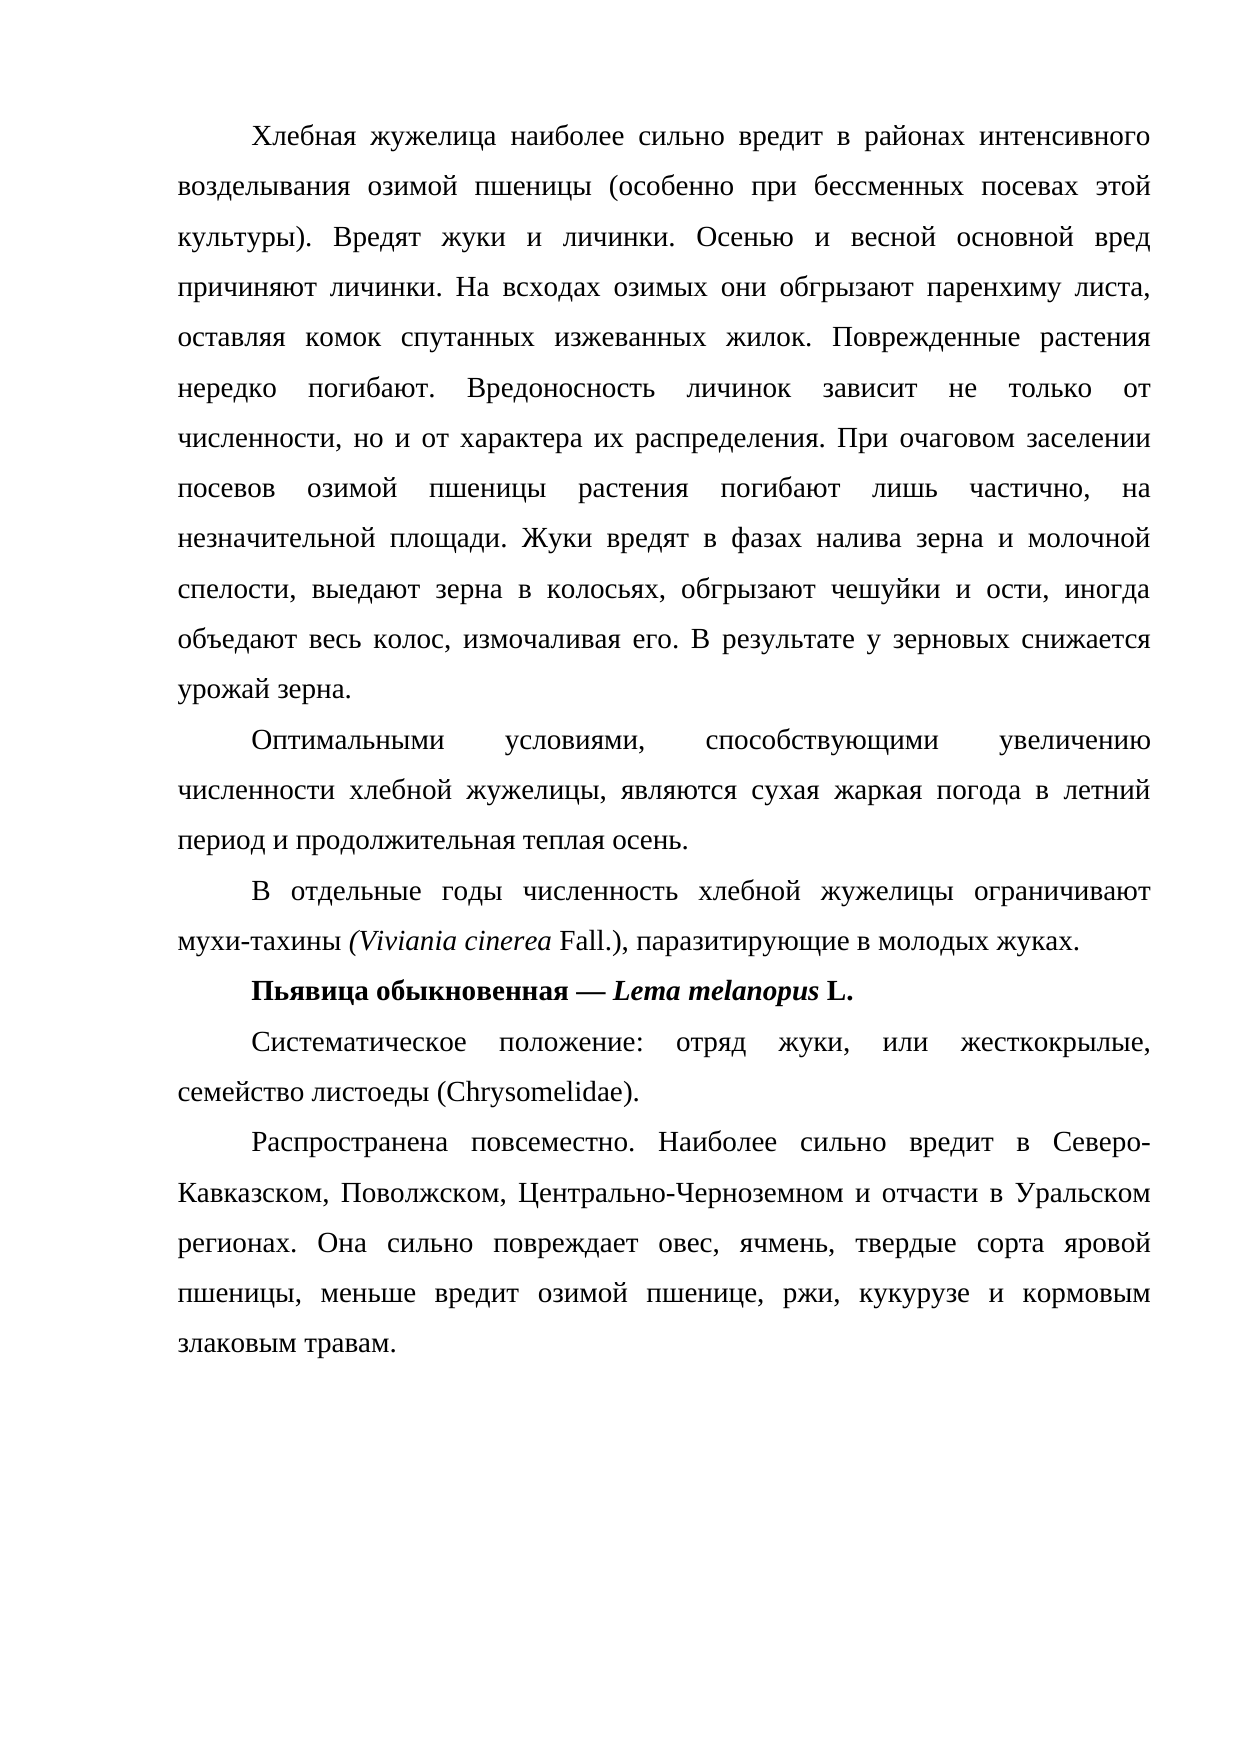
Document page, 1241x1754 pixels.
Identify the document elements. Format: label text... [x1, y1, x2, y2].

text Распространена повсеместно. Наиболее сильно вредит в Северо-Кавказском, Поволжском, Центрально-Черноземном и отчасти в Уральском регионах. Она сильно повреждает овес, ячмень, твердые сорта яровой пшеницы, меньше вредит озимой пшенице, ржи, кукурузе и кормовым злаковым травам. [177, 1124, 1152, 1359]
text Систематическое положение: отряд жуки, или жесткокрылые, семейство листоеды (Chrysomelidae). [177, 1024, 1152, 1108]
text Пьявица обыкновенная — Lema melanopus L. [177, 973, 1152, 1007]
text Хлебная жужелица наиболее сильно вредит в районах интенсивного возделывания озимой пшеницы (особенно при бессменных посевах этой культуры). Вредят жуки и личинки. Осенью и весной основной вред причиняют личинки. На всходах озимых они обгрызают паренхиму листа, оставляя комок спутанных изжеванных жилок. Поврежденные растения нередко погибают. Вредоносность личинок зависит не только от численности, но и от характера их распределения. При очаговом заселении посевов озимой пшеницы растения погибают лишь частично, на незначительной площади. Жуки вредят в фазах налива зерна и молочной спелости, выедают зерна в колосьях, обгрызают чешуйки и ости, иногда объедают весь колос, измочаливая его. В результате у зерновых снижается урожай зерна. [177, 118, 1152, 705]
text В отдельные годы численность хлебной жужелицы ограничивают мухи-тахины (Viviania cinerea Fall.), паразитирующие в молодых жуках. [177, 873, 1152, 957]
text Оптимальными условиями, способствующими увеличению численности хлебной жужелицы, являются сухая жаркая погода в летний период и продолжительная теплая осень. [177, 722, 1152, 856]
